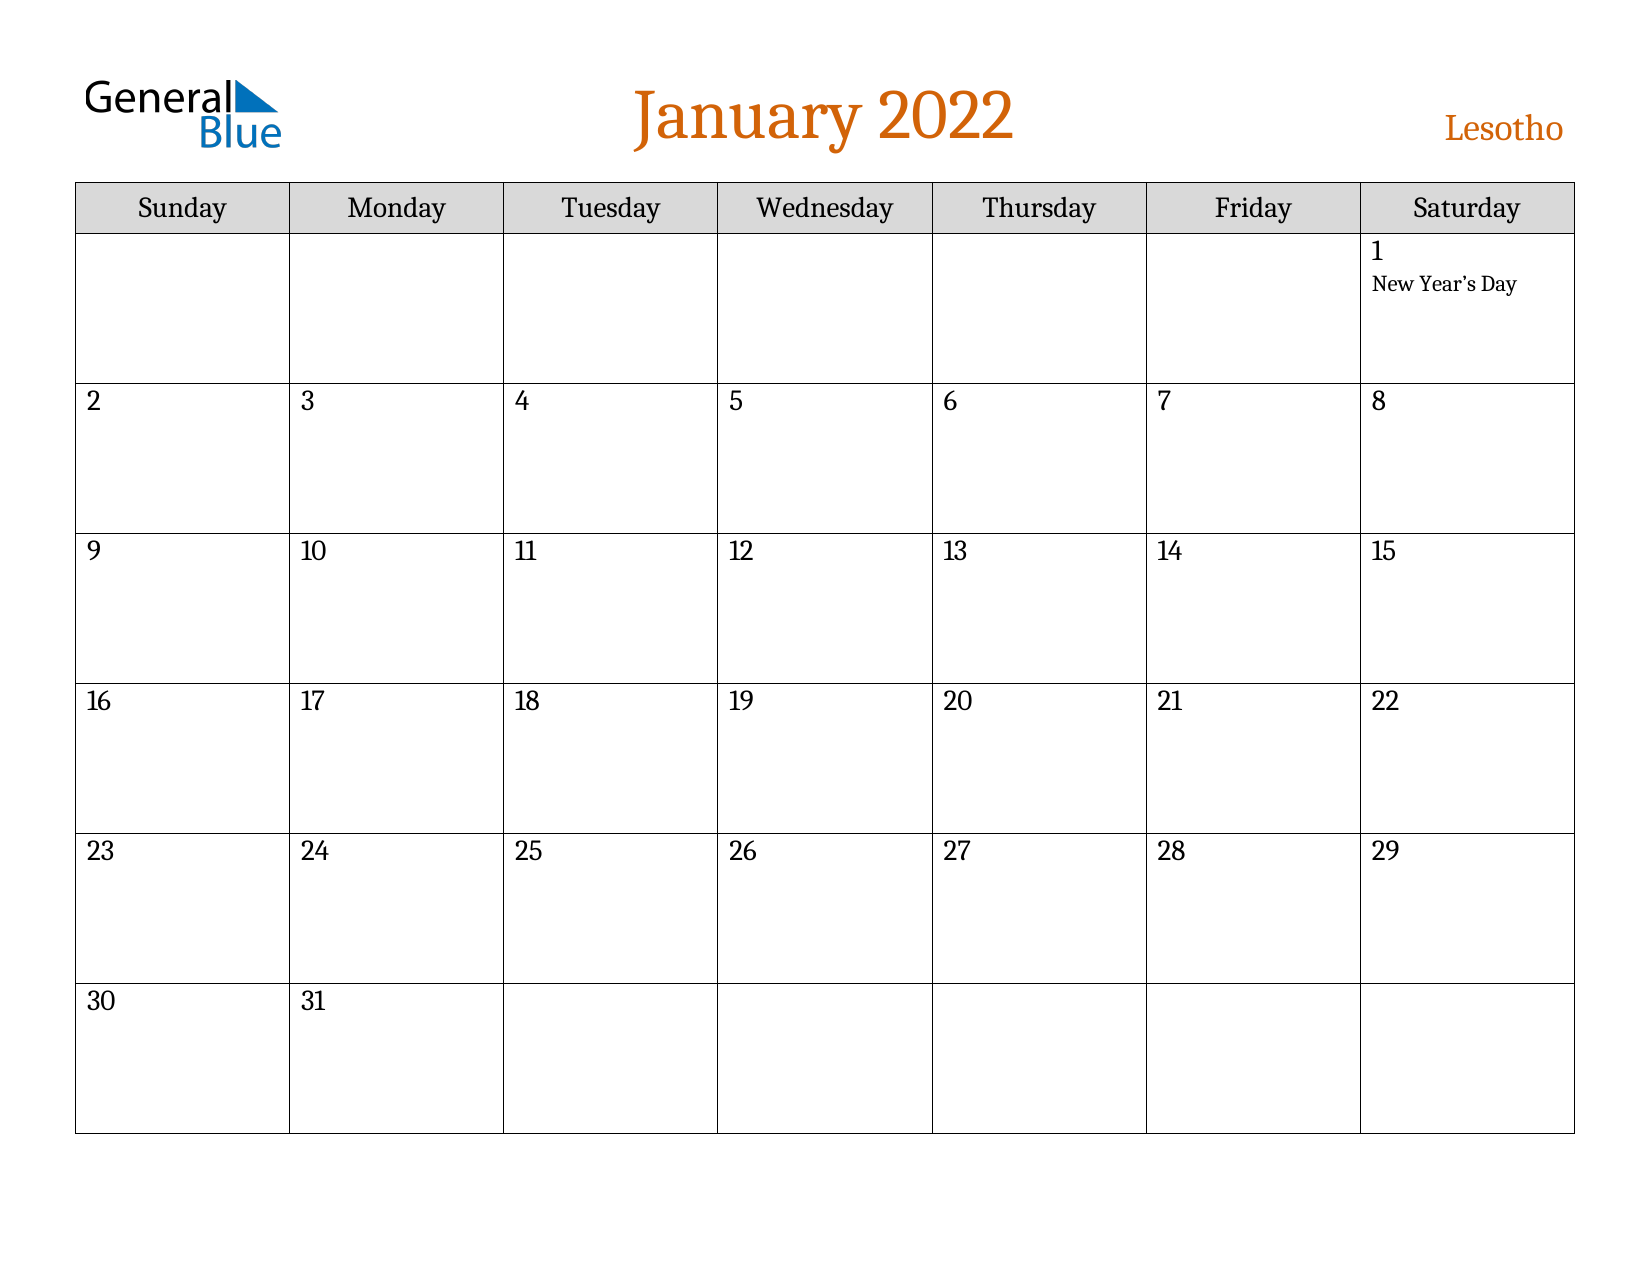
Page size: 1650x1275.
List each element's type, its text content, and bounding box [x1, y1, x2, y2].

table_cell [504, 420, 717, 533]
table_cell [76, 420, 289, 533]
table_cell [1147, 570, 1360, 683]
table_cell 11 [504, 534, 717, 570]
table_cell [504, 720, 717, 833]
table_cell [504, 234, 717, 270]
table_cell 3 [290, 384, 503, 420]
table_cell 31 [290, 984, 503, 1020]
table_cell [1147, 720, 1360, 833]
table_cell [933, 870, 1146, 983]
table_cell 12 [718, 534, 932, 570]
table_cell [933, 420, 1146, 533]
table_cell 7 [1147, 384, 1360, 420]
table_cell 27 [933, 834, 1146, 870]
table_cell 25 [504, 834, 717, 870]
table_cell 10 [290, 534, 503, 570]
table_cell [1361, 720, 1574, 833]
table_cell [718, 234, 932, 270]
table_cell [1147, 234, 1360, 270]
table_cell Sunday [76, 183, 289, 233]
table_cell Thursday [933, 183, 1146, 233]
table_header January 2022 [504, 75, 1146, 182]
table_cell [1147, 420, 1360, 533]
table_cell [718, 870, 932, 983]
table_cell 29 [1361, 834, 1574, 870]
table_cell 18 [504, 684, 717, 720]
table_cell 23 [76, 834, 289, 870]
table_cell [76, 720, 289, 833]
table_cell 16 [76, 684, 289, 720]
table_cell [76, 1020, 289, 1133]
table_cell [290, 720, 503, 833]
table_cell [504, 870, 717, 983]
table_cell [718, 1020, 932, 1133]
table_cell [933, 570, 1146, 683]
table_cell 20 [933, 684, 1146, 720]
table_cell [76, 234, 289, 270]
table_cell 6 [933, 384, 1146, 420]
table_cell [76, 570, 289, 683]
table_cell Friday [1147, 183, 1360, 233]
picture [86, 80, 281, 148]
table_cell [504, 984, 717, 1020]
table_cell [933, 234, 1146, 270]
table_cell [290, 1020, 503, 1133]
table_cell 21 [1147, 684, 1360, 720]
table_cell [718, 420, 932, 533]
table_cell [718, 270, 932, 383]
table_cell [1147, 270, 1360, 383]
table_cell [290, 570, 503, 683]
table_cell 17 [290, 684, 503, 720]
table_cell 14 [1147, 534, 1360, 570]
table_cell 1 [1361, 234, 1574, 270]
table_cell 19 [718, 684, 932, 720]
table_cell [1361, 1020, 1574, 1133]
table_cell 22 [1361, 684, 1574, 720]
table_cell 30 [76, 984, 289, 1020]
table_cell 26 [718, 834, 932, 870]
table_cell [290, 234, 503, 270]
table_cell Tuesday [504, 183, 717, 233]
table_header [76, 75, 503, 182]
table_cell [1361, 420, 1574, 533]
table_cell [504, 270, 717, 383]
table_cell [933, 720, 1146, 833]
table_cell [290, 270, 503, 383]
table_cell 13 [933, 534, 1146, 570]
table_cell 28 [1147, 834, 1360, 870]
table_cell [1361, 984, 1574, 1020]
table_cell 9 [76, 534, 289, 570]
table_cell 15 [1361, 534, 1574, 570]
table_cell 5 [718, 384, 932, 420]
table_cell Saturday [1361, 183, 1574, 233]
table_cell [1147, 870, 1360, 983]
table_cell Wednesday [718, 183, 932, 233]
table_cell New Year’s Day [1361, 270, 1574, 383]
table_cell [290, 420, 503, 533]
table_cell [933, 984, 1146, 1020]
table_cell [290, 870, 503, 983]
table_cell 2 [76, 384, 289, 420]
table_cell [718, 570, 932, 683]
table_cell [76, 870, 289, 983]
table_cell [1147, 1020, 1360, 1133]
table_cell [718, 720, 932, 833]
table_cell 24 [290, 834, 503, 870]
table_cell [1361, 570, 1574, 683]
table_cell 8 [1361, 384, 1574, 420]
table_cell [76, 270, 289, 383]
table_cell [933, 270, 1146, 383]
table_header Lesotho [1146, 75, 1574, 182]
table_cell [718, 984, 932, 1020]
table_cell [504, 1020, 717, 1133]
table_cell [1147, 984, 1360, 1020]
table_cell 4 [504, 384, 717, 420]
table_cell [933, 1020, 1146, 1133]
table_cell [504, 570, 717, 683]
table_cell Monday [290, 183, 503, 233]
table_cell [1361, 870, 1574, 983]
